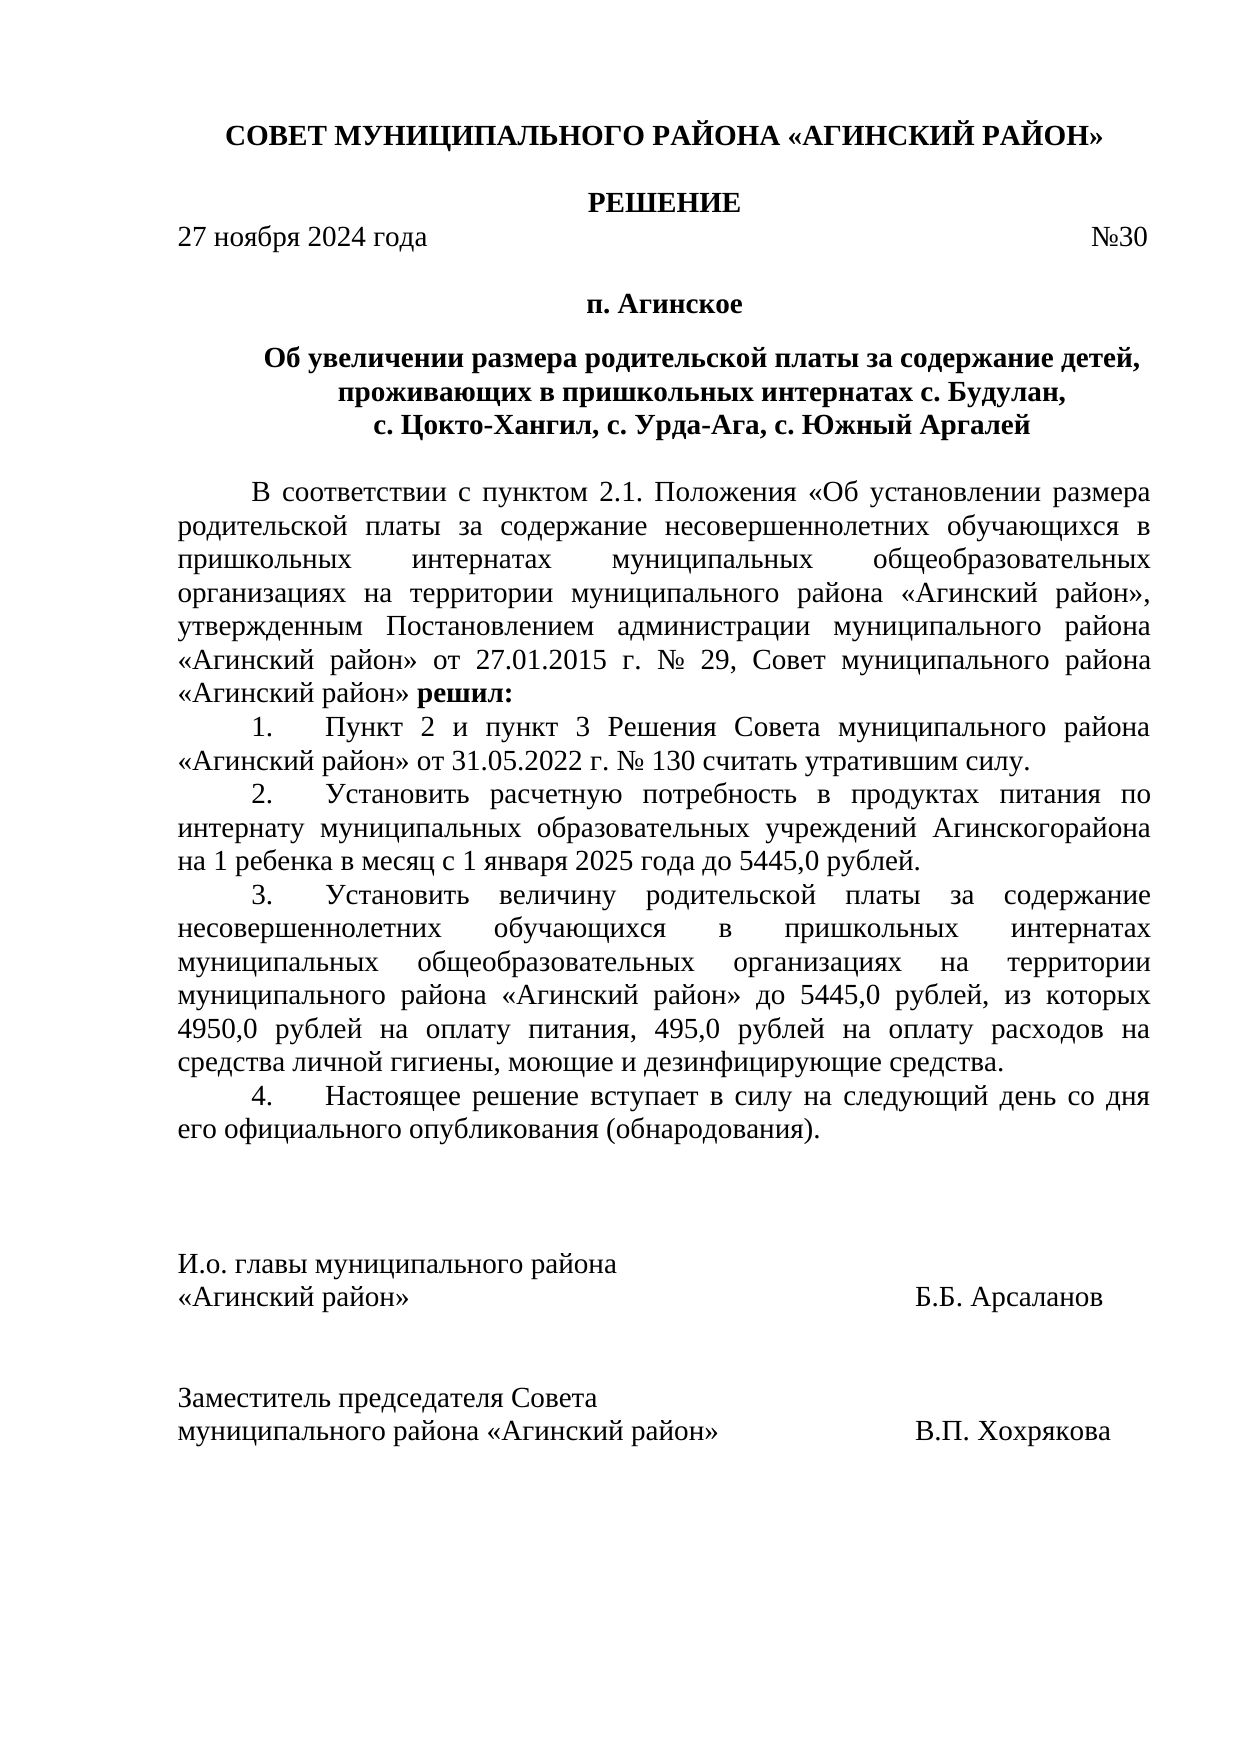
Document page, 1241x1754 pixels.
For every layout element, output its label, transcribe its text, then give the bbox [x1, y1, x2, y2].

list Установить расчетную потребность в продуктах питания по интернату муниципальных образовательных учреждений Агинскогорайона на 1 ребенка в месяц с 1 января 2025 года до 5445,0 рублей. [177, 776, 1152, 877]
list Настоящее решение вступает в силу на следующий день со дня его официального опубликования (обнародования). [177, 1078, 1152, 1145]
text п. Агинское [177, 286, 1152, 319]
text 27 ноября 2024 года №30 [177, 219, 1152, 252]
list с. Цокто-Хангил, с. Урда-Ага, с. Южный Аргалей [252, 407, 1152, 441]
text СОВЕТ МУНИЦИПАЛЬНОГО РАЙОНА «АГИНСКИЙ РАЙОН» [177, 118, 1152, 152]
text РЕШЕНИЕ [177, 185, 1152, 219]
text муниципального района «Агинский район» В.П. Хохрякова [177, 1413, 1152, 1447]
text «Агинский район» Б.Б. Арсаланов [177, 1279, 1152, 1313]
list Пункт 2 и пункт 3 Решения Совета муниципального района «Агинский район» от 31.05.2022 г. № 130 считать утратившим силу. [177, 709, 1152, 776]
text И.о. главы муниципального района [177, 1246, 1152, 1279]
list Установить величину родительской платы за содержание несовершеннолетних обучающихся в пришкольных интернатах муниципальных общеобразовательных организациях на территории муниципального района «Агинский район» до 5445,0 рублей, из которых 4950,0 рублей на оплату питания, 495,0 рублей на оплату расходов на средства личной гигиены, моющие и дезинфицирующие средства. [177, 877, 1152, 1078]
subtitle В соответствии с пунктом 2.1. Положения «Об установлении размера родительской платы за содержание несовершеннолетних обучающихся в пришкольных интернатах муниципальных общеобразовательных организациях на территории муниципального района «Агинский район», утвержденным Постановлением администрации муниципального района «Агинский район» от 27.01.2015 г. № 29, Совет муниципального района «Агинский район» решил: [177, 474, 1152, 709]
list Об увеличении размера родительской платы за содержание детей, проживающих в пришкольных интернатах с. Будулан, [252, 340, 1152, 407]
text Заместитель председателя Совета [177, 1380, 1152, 1413]
